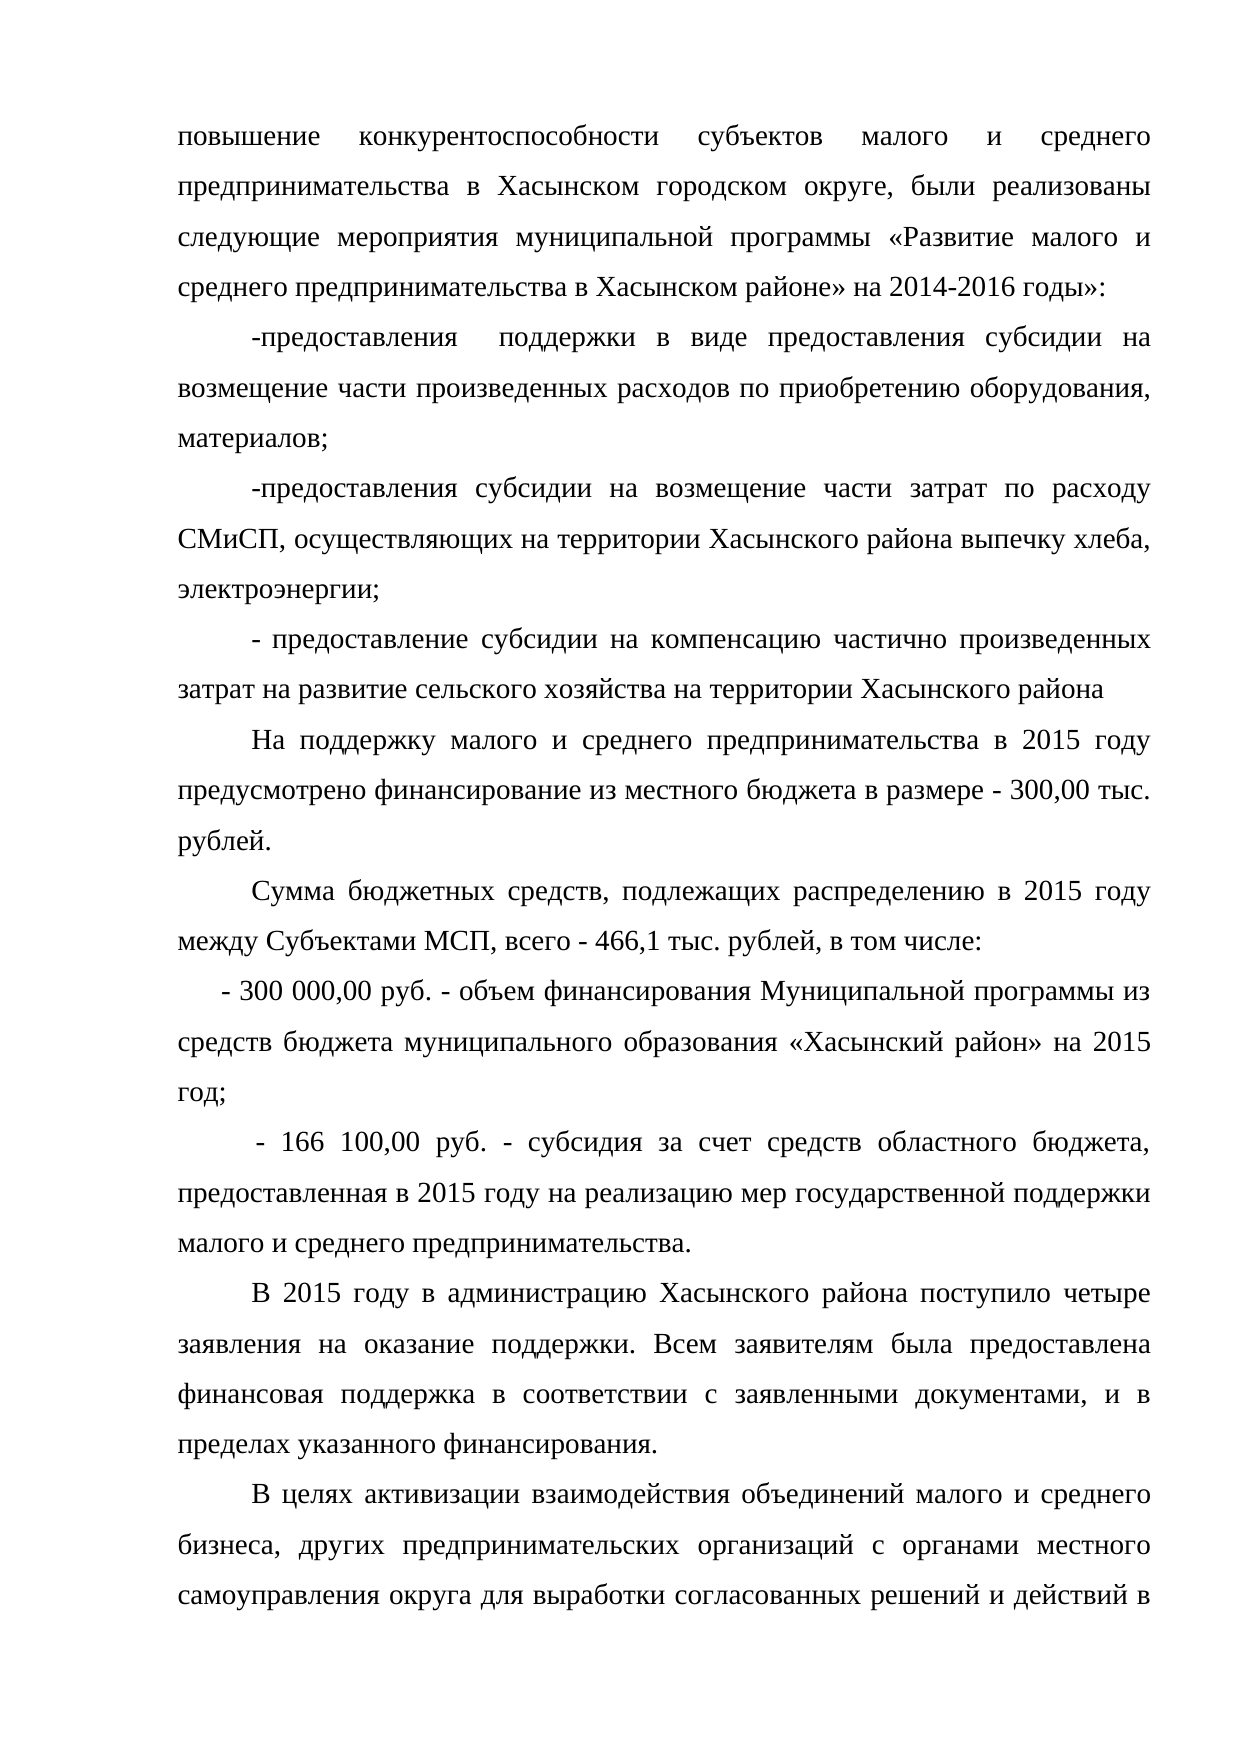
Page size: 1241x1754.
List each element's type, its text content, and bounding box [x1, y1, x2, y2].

text -предоставления субсидии на возмещение части затрат по расходу СМиСП, осуществляющих на территории Хасынского района выпечку хлеба, электроэнергии; [177, 470, 1152, 604]
text Сумма бюджетных средств, подлежащих распределению в 2015 году между Субъектами МСП, всего - 466,1 тыс. рублей, в том числе: [177, 873, 1152, 957]
text В 2015 году в администрацию Хасынского района поступило четыре заявления на оказание поддержки. Всем заявителям была предоставлена финансовая поддержка в соответствии с заявленными документами, и в пределах указанного финансирования. [177, 1275, 1152, 1460]
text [177, 118, 1152, 303]
text - предоставление субсидии на компенсацию частично произведенных затрат на развитие сельского хозяйства на территории Хасынского района [177, 621, 1152, 705]
text -предоставления поддержки в виде предоставления субсидии на возмещение части произведенных расходов по приобретению оборудования, материалов; [177, 319, 1152, 454]
text - 166 100,00 руб. - субсидия за счет средств областного бюджета, предоставленная в 2015 году на реализацию мер государственной поддержки малого и среднего предпринимательства. [177, 1124, 1152, 1259]
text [177, 1477, 1152, 1611]
text - 300 000,00 руб. - объем финансирования Муниципальной программы из средств бюджета муниципального образования «Хасынский район» на 2015 год; [177, 973, 1152, 1108]
text На поддержку малого и среднего предпринимательства в 2015 году предусмотрено финансирование из местного бюджета в размере - 300,00 тыс. рублей. [177, 722, 1152, 856]
